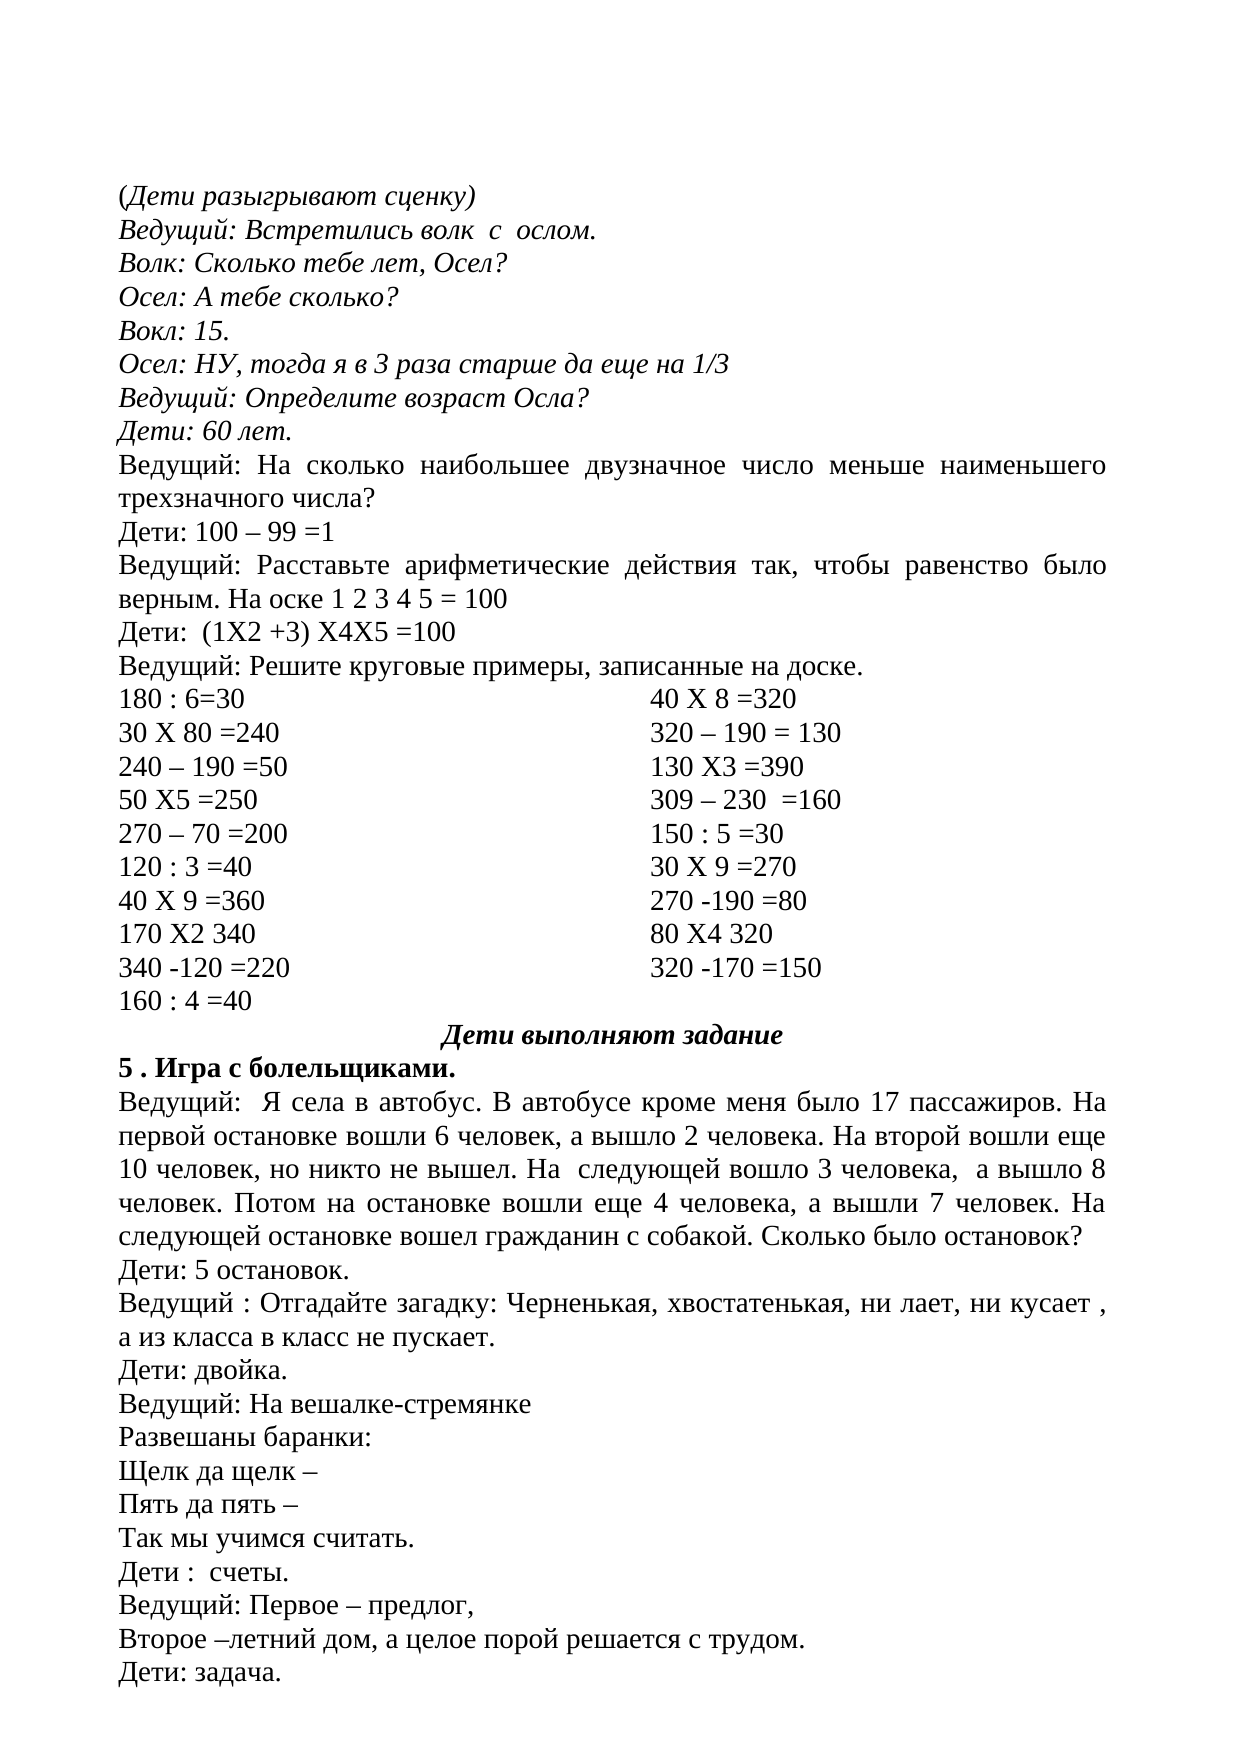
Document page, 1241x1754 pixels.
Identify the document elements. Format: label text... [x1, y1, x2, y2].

text Дети выполняют задание [118, 1017, 1107, 1051]
text Так мы учимся считать. [118, 1520, 1107, 1554]
text Вокл: 15. [118, 313, 1107, 346]
text 309 – 230 =160 [650, 782, 1107, 816]
text Дети: 60 лет. [118, 413, 1107, 447]
text 170 Х2 340 [118, 916, 576, 950]
text Ведущий: На вешалке-стремянке [118, 1386, 1107, 1419]
text Ведущий: Определите возраст Осла? [118, 380, 1107, 413]
text 40 Х 9 =360 [118, 883, 576, 916]
text 30 Х 80 =240 [118, 715, 576, 749]
text 320 -170 =150 [650, 950, 1107, 983]
text Дети: 100 – 99 =1 [118, 514, 1107, 547]
text Ведущий: Встретились волк с ослом. [118, 212, 1107, 246]
text Осел: А тебе сколько? [118, 279, 1107, 313]
text (Дети разыгрывают сценку) [118, 178, 1107, 212]
text 130 Х3 =390 [650, 749, 1107, 782]
text Ведущий: Решите круговые примеры, записанные на доске. [118, 648, 1107, 682]
text Пять да пять – [118, 1487, 1107, 1520]
text Осел: НУ, тогда я в 3 раза старше да еще на 1/3 [118, 346, 1107, 380]
text 120 : 3 =40 [118, 849, 576, 883]
text 320 – 190 = 130 [650, 715, 1107, 749]
text Ведущий: Расставьте арифметические действия так, чтобы равенство было верным. На оске 1 2 3 4 5 = 100 [118, 547, 1107, 614]
text 150 : 5 =30 [650, 816, 1107, 849]
text Дети: (1Х2 +3) Х4Х5 =100 [118, 614, 1107, 648]
text Ведущий: На сколько наибольшее двузначное число меньше наименьшего трехзначного числа? [118, 447, 1107, 514]
text 80 Х4 320 [650, 916, 1107, 950]
text 5 . Игра с болельщиками. [118, 1051, 1107, 1084]
text Дети: задача. [118, 1654, 1107, 1688]
text Развешаны баранки: [118, 1419, 1107, 1453]
text Дети: двойка. [118, 1352, 1107, 1386]
text 270 – 70 =200 [118, 816, 576, 849]
text Ведущий : Отгадайте загадку: Черненькая, хвостатенькая, ни лает, ни кусает , а из класса в класс не пускает. [118, 1285, 1107, 1352]
text 160 : 4 =40 [118, 983, 576, 1017]
text 40 Х 8 =320 [650, 682, 1107, 715]
text Дети: 5 остановок. [118, 1252, 1107, 1285]
text 30 Х 9 =270 [650, 849, 1107, 883]
text Ведущий: Я села в автобус. В автобусе кроме меня было 17 пассажиров. На первой остановке вошли 6 человек, а вышло 2 человека. На второй вошли еще 10 человек, но никто не вышел. На следующей вошло 3 человека, а вышло 8 человек. Потом на остановке вошли еще 4 человека, а вышли 7 человек. На следующей остановке вошел гражданин с собакой. Сколько было остановок? [118, 1084, 1107, 1252]
text 270 -190 =80 [650, 883, 1107, 916]
text Дети : счеты. [118, 1554, 1107, 1587]
text 50 Х5 =250 [118, 782, 576, 816]
text Волк: Сколько тебе лет, Осел? [118, 246, 1107, 279]
text Второе –летний дом, а целое порой решается с трудом. [118, 1621, 1107, 1654]
text 180 : 6=30 [118, 682, 576, 715]
text 340 -120 =220 [118, 950, 576, 983]
text Щелк да щелк – [118, 1453, 1107, 1487]
text 240 – 190 =50 [118, 749, 576, 782]
text Ведущий: Первое – предлог, [118, 1587, 1107, 1621]
